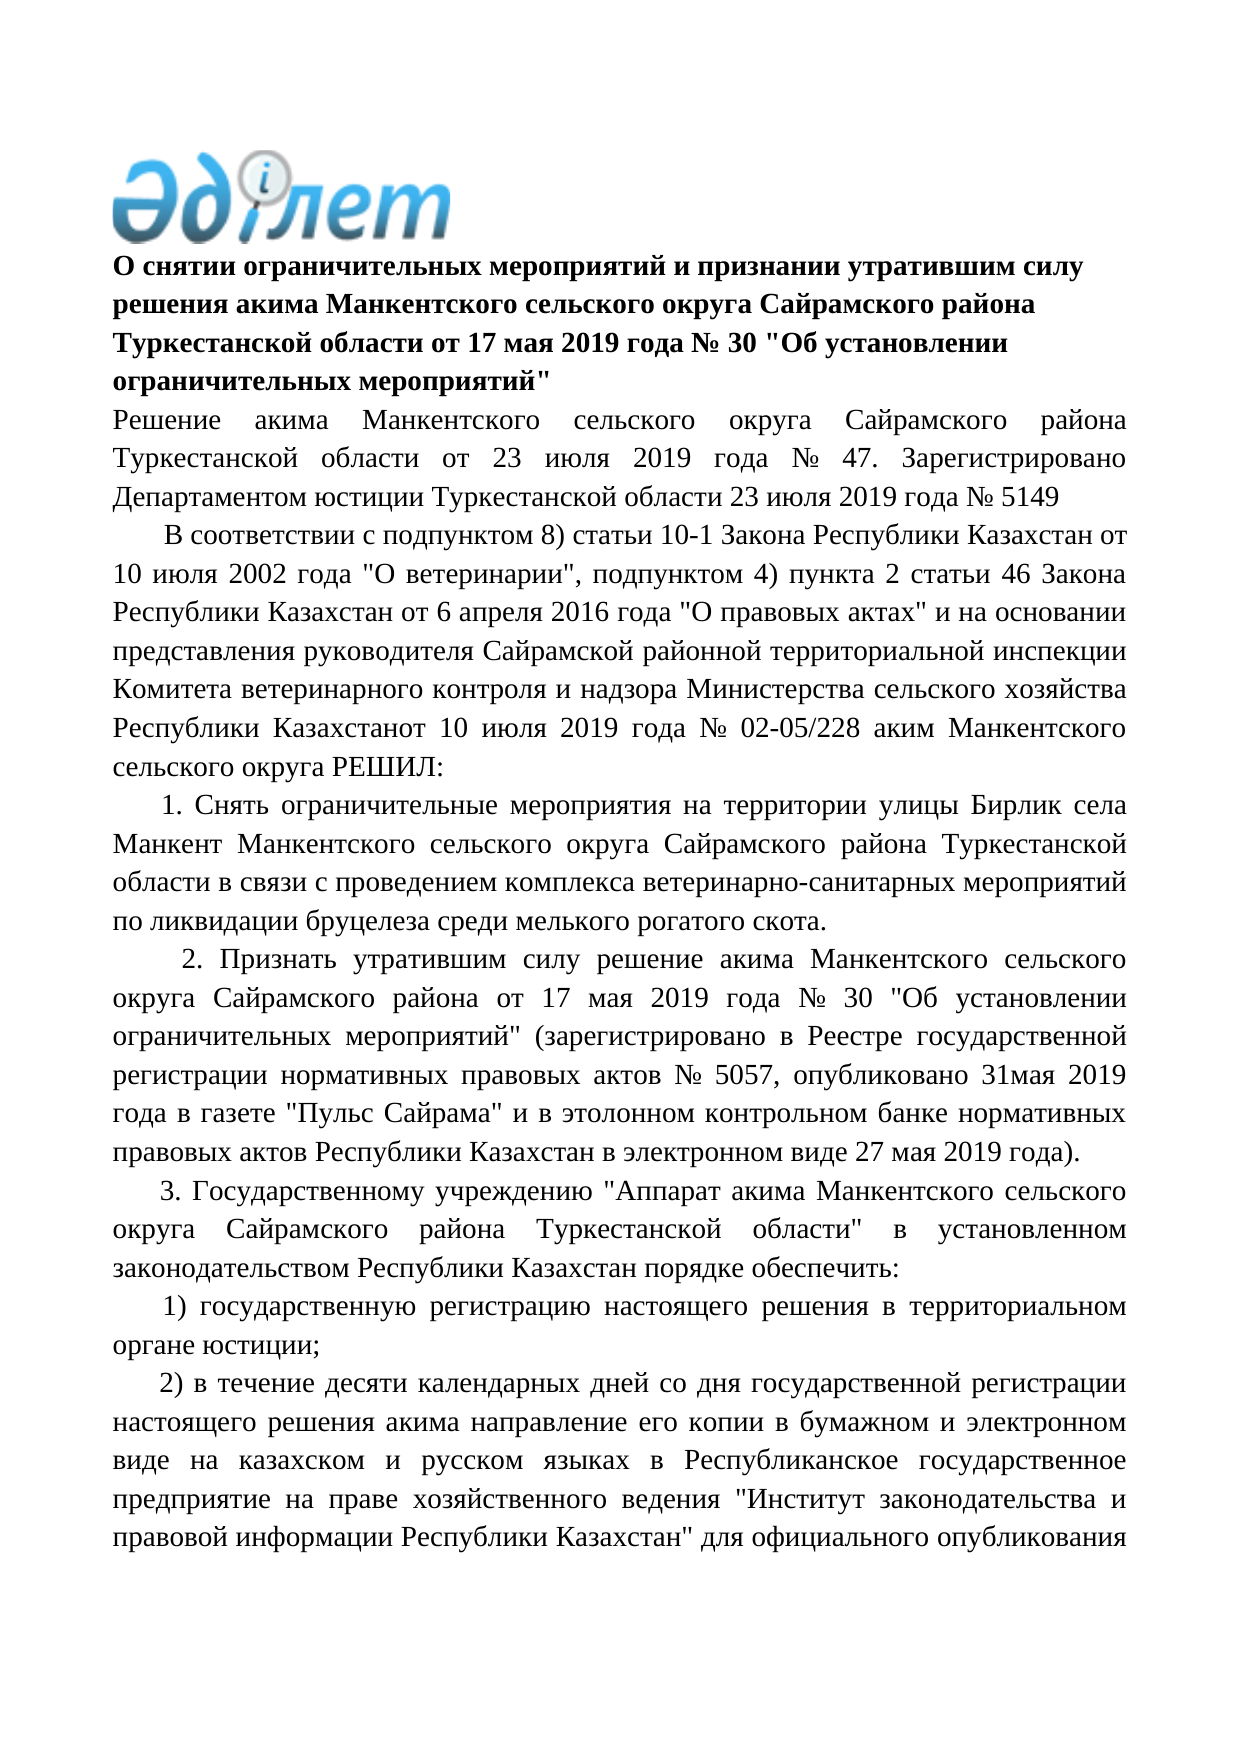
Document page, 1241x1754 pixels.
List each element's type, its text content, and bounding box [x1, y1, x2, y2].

text 1) государственную регистрацию настоящего решения в территориальном органе юстиции; [112, 1288, 1128, 1360]
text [112, 1365, 1128, 1553]
text 1. Снять ограничительные мероприятия на территории улицы Бирлик села Манкент Манкентского сельского округа Сайрамского района Туркестанской области в связи с проведением комплекса ветеринарно-санитарных мероприятий по ликвидации бруцелеза среди мелького рогатого скота. [112, 787, 1128, 936]
text Решение акима Манкентского сельского округа Сайрамского района Туркестанской области от 23 июля 2019 года № 47. Зарегистрировано Департаментом юстиции Туркестанской области 23 июля 2019 года № 5149 [112, 402, 1128, 512]
picture [112, 150, 451, 244]
text 3. Государственному учреждению "Аппарат акима Манкентского сельского округа Сайрамского района Туркестанской области" в установленном законодательством Республики Казахстан порядке обеспечить: [112, 1173, 1128, 1283]
text В соответствии с подпунктом 8) статьи 10-1 Закона Республики Казахстан от 10 июля 2002 года "О ветеринарии", подпунктом 4) пункта 2 статьи 46 Закона Республики Казахстан от 6 апреля 2016 года "О правовых актах" и на основании представления руководителя Сайрамской районной территориальной инспекции Комитета ветеринарного контроля и надзора Министерства сельского хозяйства Республики Казахстанот 10 июля 2019 года № 02-05/228 аким Манкентского сельского округа РЕШИЛ: [112, 517, 1128, 782]
text 2. Признать утратившим силу решение акима Манкентского сельского округа Сайрамского района от 17 мая 2019 года № 30 "Об установлении ограничительных мероприятий" (зарегистрировано в Реестре государственной регистрации нормативных правовых актов № 5057, опубликовано 31мая 2019 года в газете "Пульс Сайрама" и в этолонном контрольном банке нормативных правовых актов Республики Казахстан в электронном виде 27 мая 2019 года). [112, 941, 1128, 1168]
text О снятии ограничительных мероприятий и признании утратившим силу решения акима Манкентского сельского округа Сайрамского района Туркестанской области от 17 мая 2019 года № 30 "Об установлении ограничительных мероприятий" [112, 248, 1128, 397]
